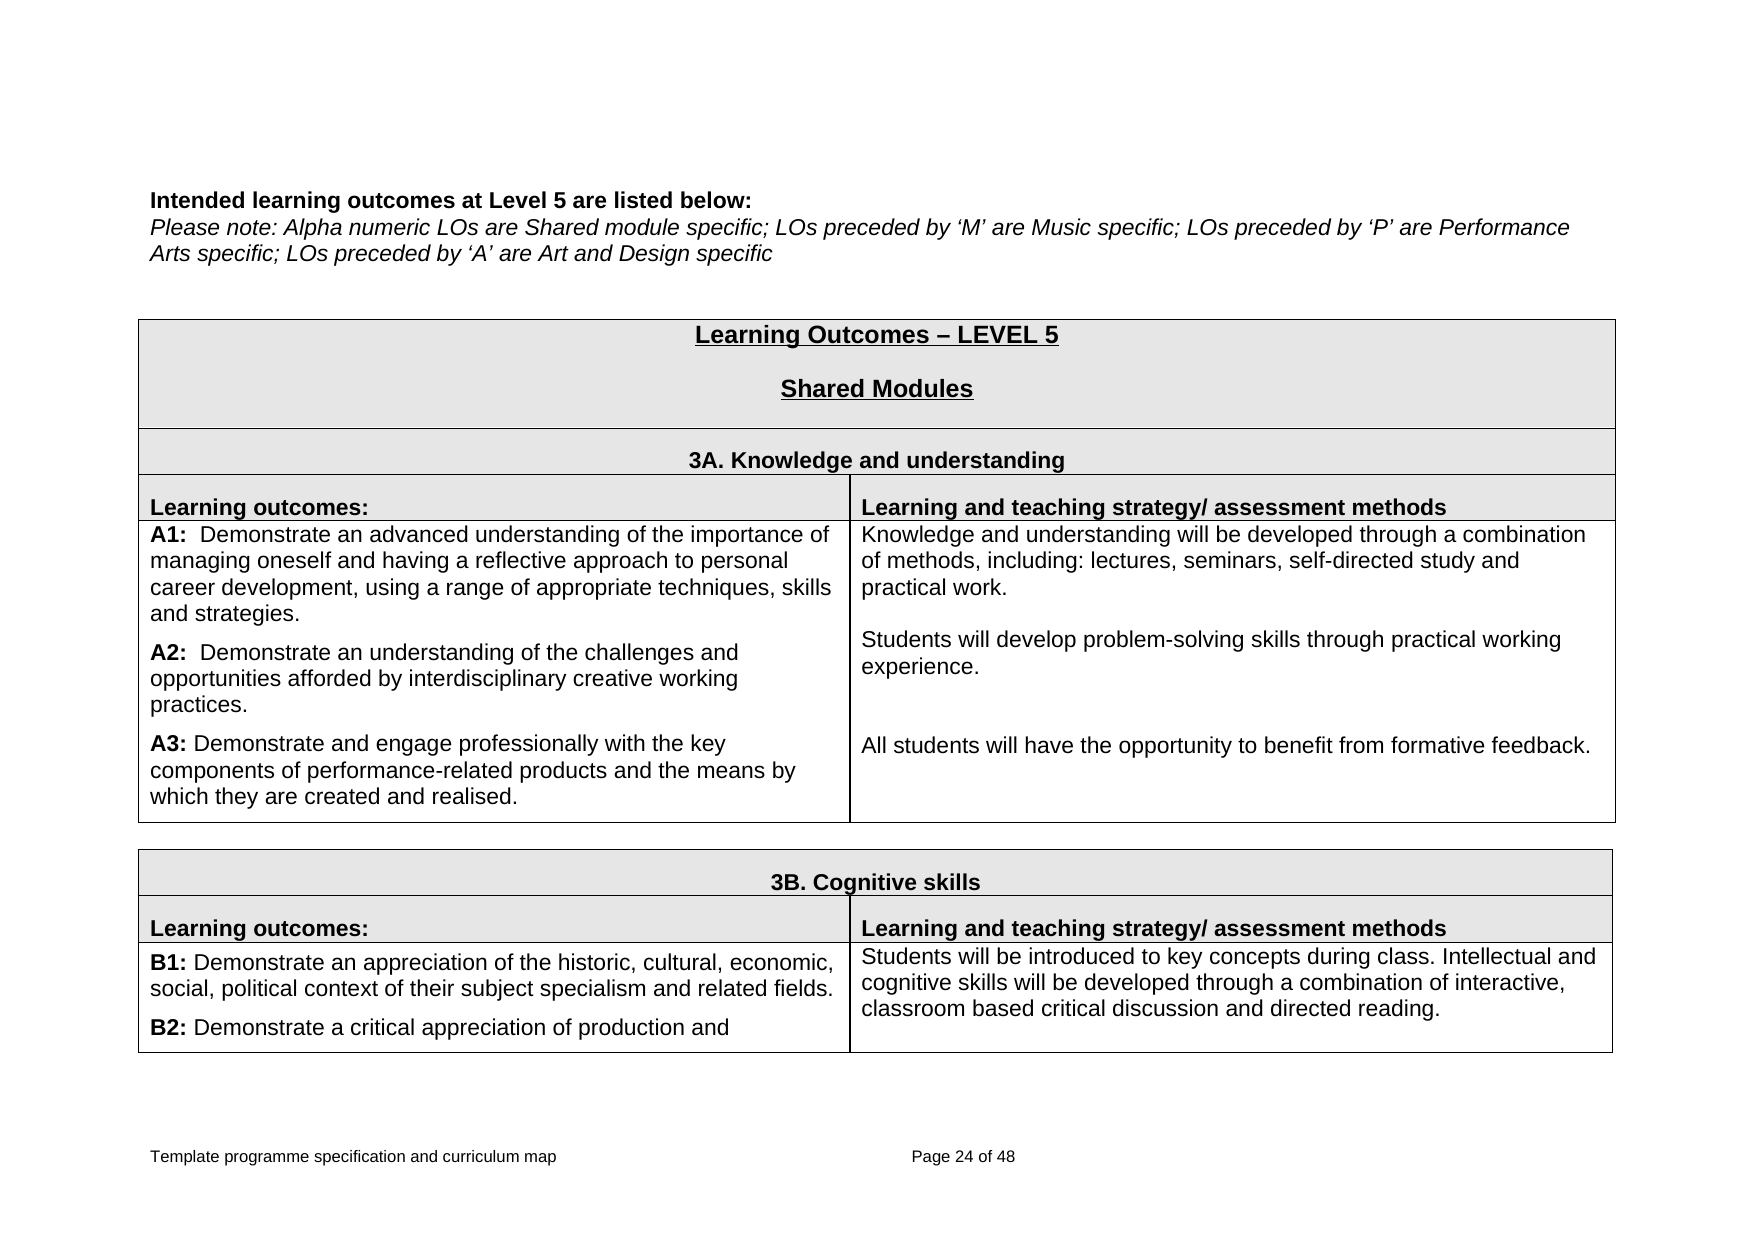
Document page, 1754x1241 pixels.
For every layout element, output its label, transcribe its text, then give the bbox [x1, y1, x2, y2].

table_cell A1: Demonstrate an advanced understanding of the importance of managing oneself and having a reflective approach to personal career development, using a range of appropriate techniques, skills and strategies. A2: Demonstrate an understanding of the challenges and opportunities afforded by interdisciplinary creative working practices. A3: Demonstrate and engage professionally with the key components of performance-related products and the means by which they are created and realised. [139, 521, 849, 822]
table_cell Learning and teaching strategy/ assessment methods [851, 896, 1612, 942]
text Intended learning outcomes at Level 5 are listed below: [150, 187, 1604, 213]
table_cell Learning outcomes: [139, 475, 849, 520]
text Please note: Alpha numeric LOs are Shared module specific; LOs preceded by ‘M’ are Music specific; LOs preceded by ‘P’ are Performance Arts specific; LOs preceded by ‘A’ are Art and Design specific [150, 213, 1604, 266]
table_cell 3A. Knowledge and understanding [139, 429, 1615, 474]
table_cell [139, 943, 849, 1052]
table_header Learning Outcomes – LEVEL 5 Shared Modules [139, 320, 1615, 427]
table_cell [851, 943, 1612, 1052]
table_cell Learning outcomes: [139, 896, 849, 942]
table_header 3B. Cognitive skills [139, 850, 1612, 895]
table_cell Knowledge and understanding will be developed through a combination of methods, including: lectures, seminars, self-directed study and practical work. Students will develop problem-solving skills through practical working experience. All students will have the opportunity to benefit from formative feedback. [851, 521, 1615, 822]
table_cell Learning and teaching strategy/ assessment methods [851, 475, 1615, 520]
